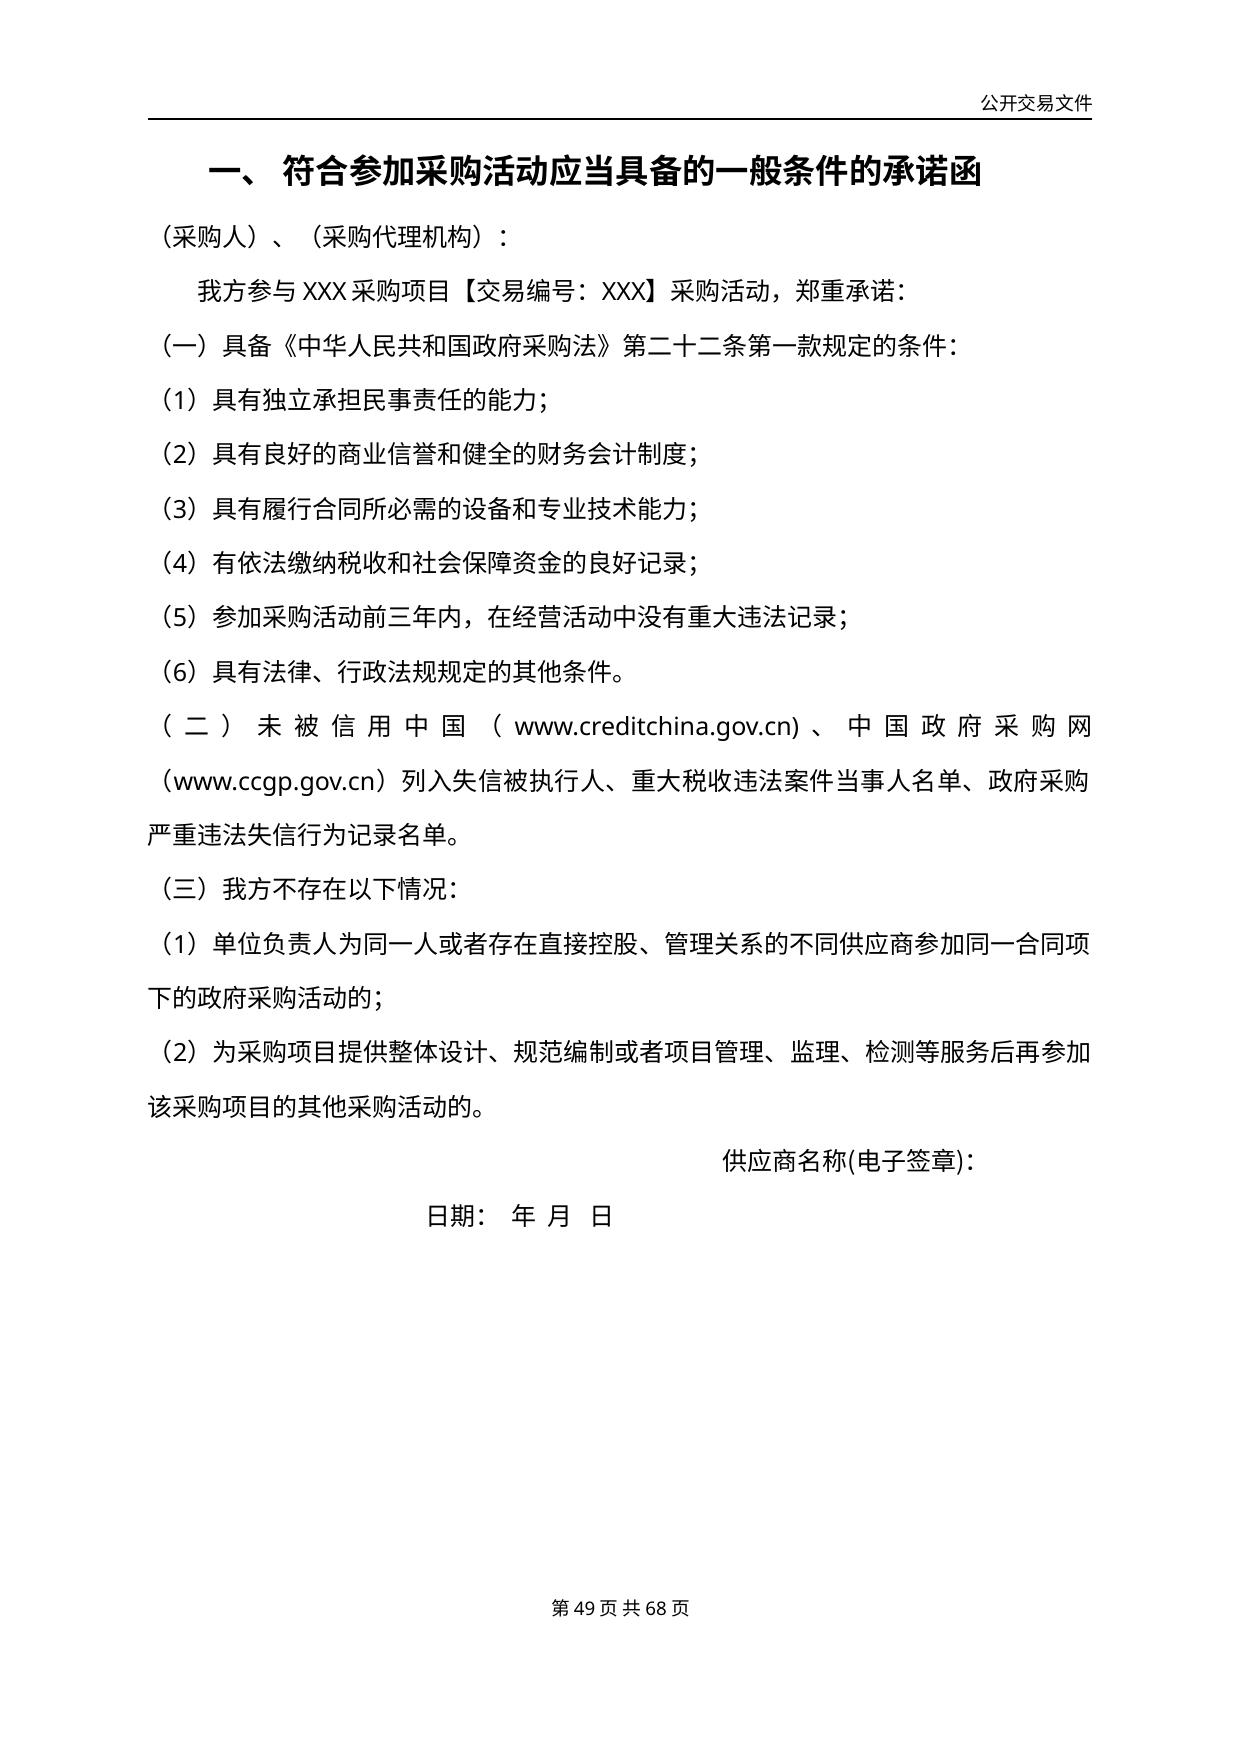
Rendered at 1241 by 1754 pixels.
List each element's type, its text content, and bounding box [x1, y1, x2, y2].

text 供应商名称(电子签章)： [148, 1142, 1092, 1178]
text （6）具有法律、行政法规规定的其他条件。 [148, 652, 1092, 688]
text 日期： 年 月 日 [148, 1196, 1092, 1232]
text 一、 符合参加采购活动应当具备的一般条件的承诺函 [148, 145, 1042, 193]
text （1）单位负责人为同一人或者存在直接控股、管理关系的不同供应商参加同一合同项下的政府采购活动的； [148, 924, 1092, 1015]
text （3）具有履行合同所必需的设备和专业技术能力； [148, 489, 1092, 525]
text （5）参加采购活动前三年内，在经营活动中没有重大违法记录； [148, 598, 1092, 634]
text 我方参与XXX采购项目【交易编号：XXX】采购活动，郑重承诺： [148, 272, 1092, 308]
text （采购人）、（采购代理机构）： [148, 217, 1092, 253]
text （2）具有良好的商业信誉和健全的财务会计制度； [148, 435, 1092, 471]
text （一）具备《中华人民共和国政府采购法》第二十二条第一款规定的条件： [148, 326, 1092, 362]
text （4）有依法缴纳税收和社会保障资金的良好记录； [148, 543, 1092, 580]
text （2）为采购项目提供整体设计、规范编制或者项目管理、监理、检测等服务后再参加该采购项目的其他采购活动的。 [148, 1033, 1092, 1123]
text （1）具有独立承担民事责任的能力； [148, 380, 1092, 417]
text （二）未被信用中国（www.creditchina.gov.cn)、中国政府采购网（www.ccgp.gov.cn）列入失信被执行人、重大税收违法案件当事人名单、政府采购严重违法失信行为记录名单。 [148, 707, 1092, 852]
text （三）我方不存在以下情况： [148, 870, 1092, 906]
